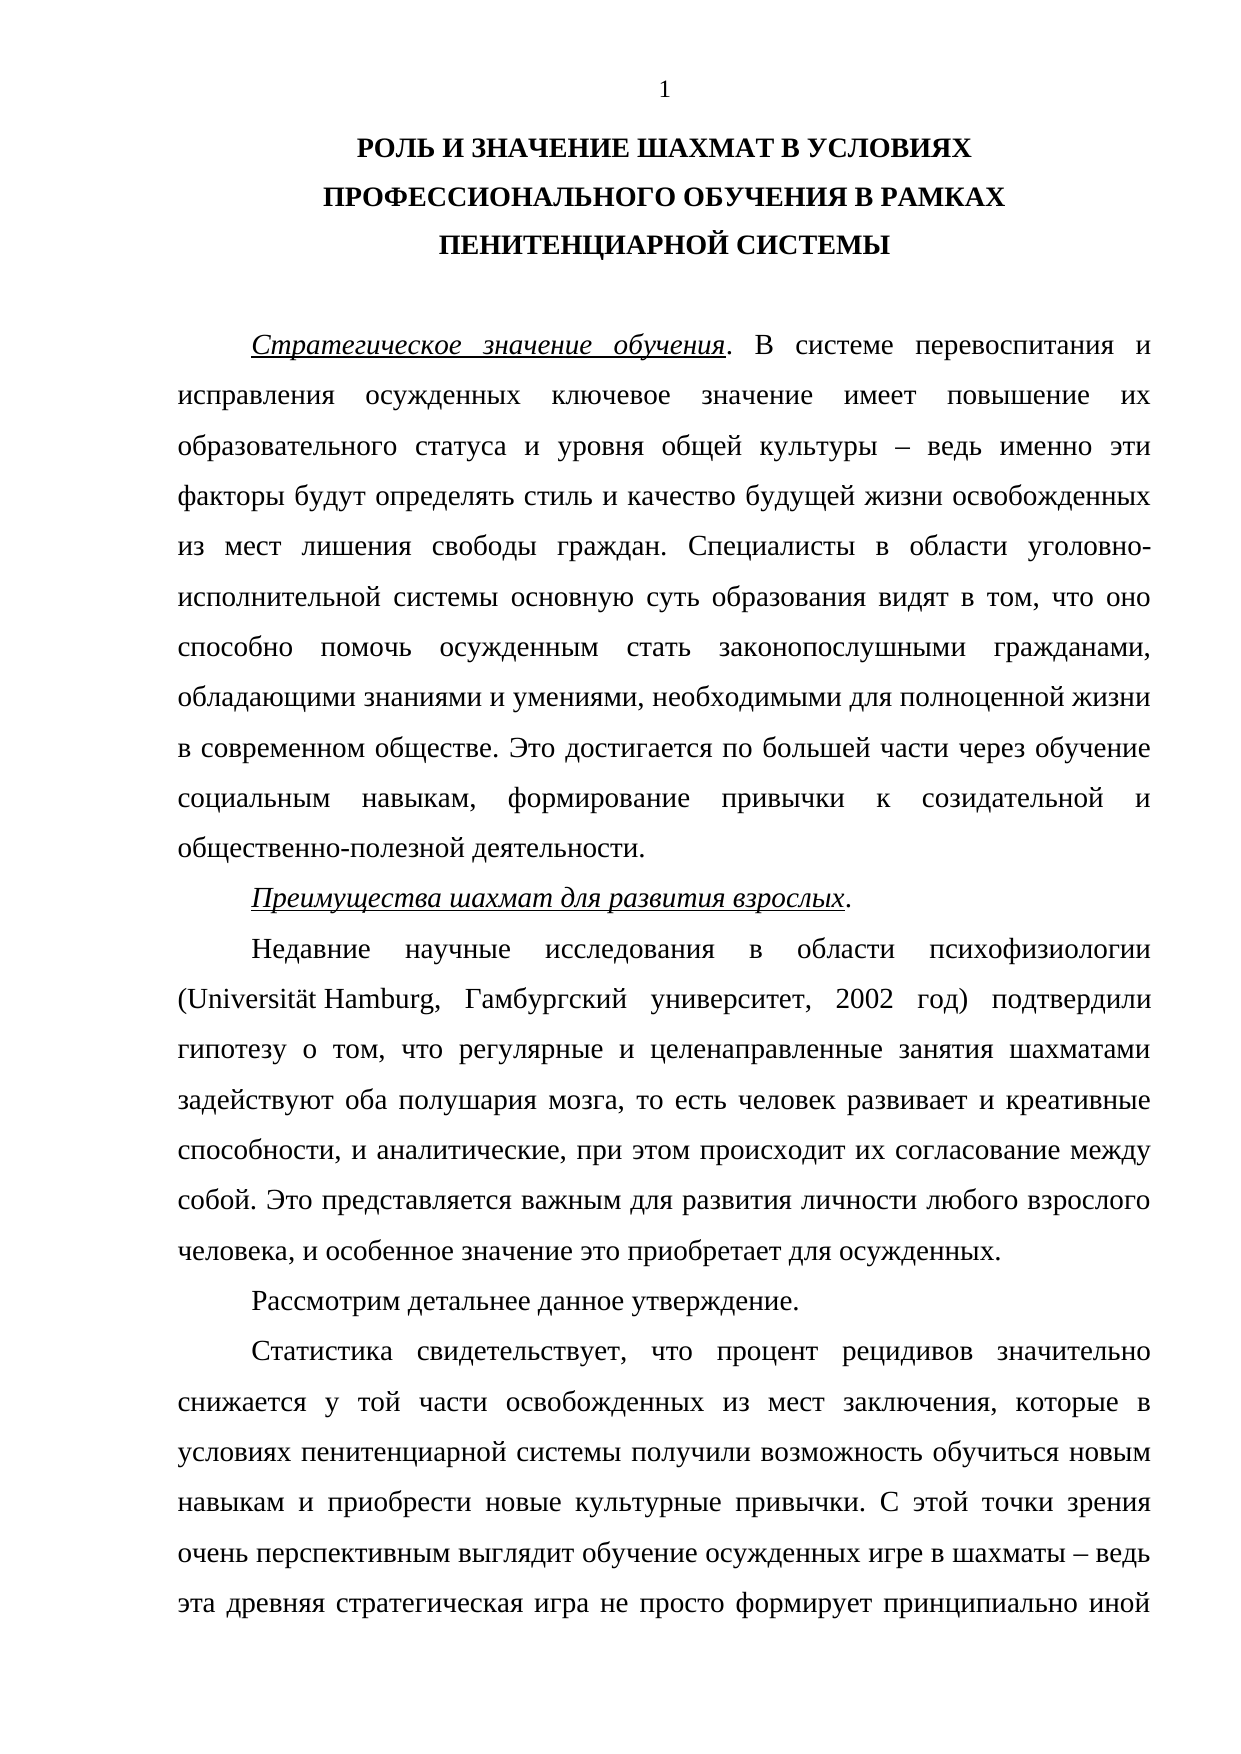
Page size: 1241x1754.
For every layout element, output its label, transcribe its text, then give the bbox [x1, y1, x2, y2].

text Недавние научные исследования в области психофизиологии (Universität Hamburg, Гамбургский университет, 2002 год) подтвердили гипотезу о том, что регулярные и целенаправленные занятия шахматами задействуют оба полушария мозга, то есть человек развивает и креативные способности, и аналитические, при этом происходит их согласование между собой. Это представляется важным для развития личности любого взрослого человека, и особенное значение это приобретает для осужденных. [177, 931, 1152, 1266]
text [177, 1333, 1152, 1618]
text РОЛЬ И ЗНАЧЕНИЕ ШАХМАТ В УСЛОВИЯХ ПРОФЕССИОНАЛЬНОГО ОБУЧЕНИЯ В РАМКАХ ПЕНИТЕНЦИАРНОЙ СИСТЕМЫ [177, 131, 1152, 261]
text Преимущества шахмат для развития взрослых. [177, 881, 1152, 914]
text Рассмотрим детальнее данное утверждение. [177, 1283, 1152, 1317]
text Стратегическое значение обучения. В системе перевоспитания и исправления осужденных ключевое значение имеет повышение их образовательного статуса и уровня общей культуры – ведь именно эти факторы будут определять стиль и качество будущей жизни освобожденных из мест лишения свободы граждан. Специалисты в области уголовно-исполнительной системы основную суть образования видят в том, что оно способно помочь осужденным стать законопослушными гражданами, обладающими знаниями и умениями, необходимыми для полноценной жизни в современном обществе. Это достигается по большей части через обучение социальным навыкам, формирование привычки к созидательной и общественно-полезной деятельности. [177, 327, 1152, 864]
